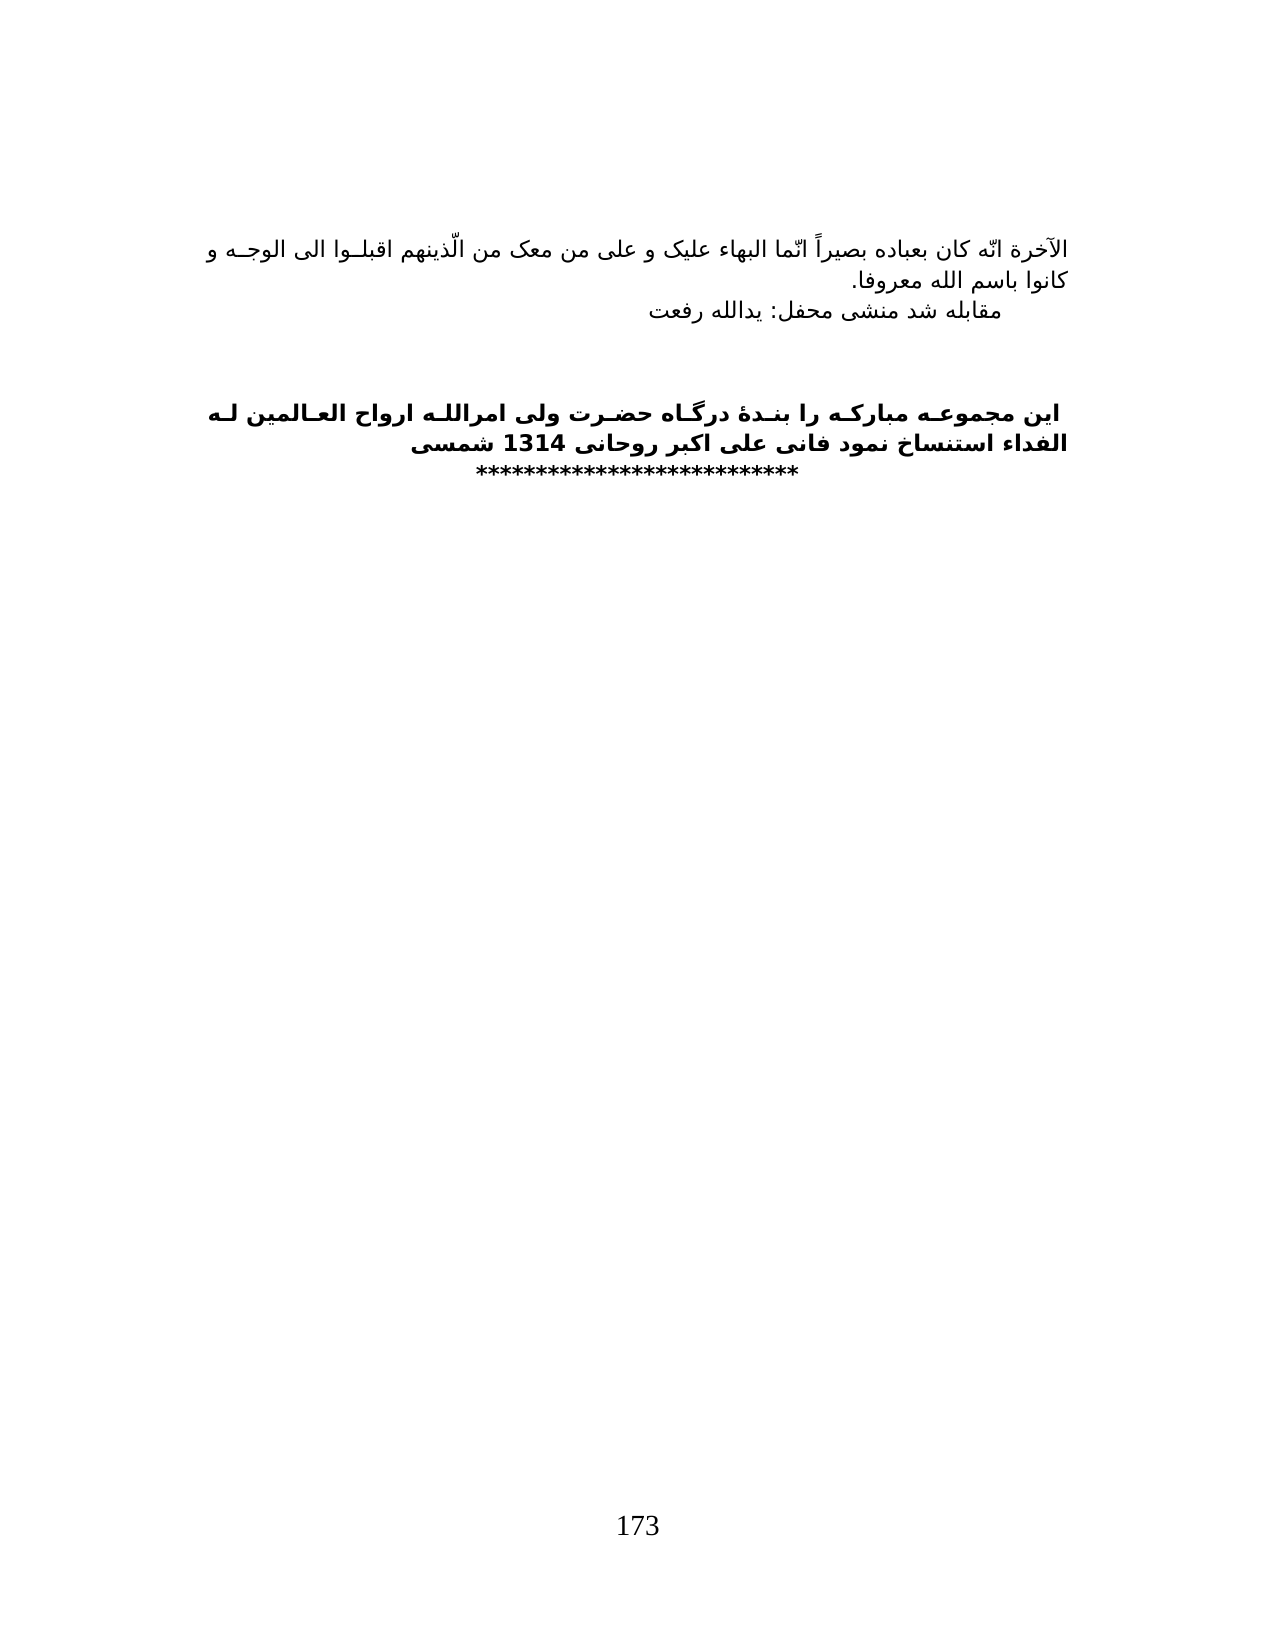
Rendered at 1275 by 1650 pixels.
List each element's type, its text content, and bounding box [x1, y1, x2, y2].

text این مجموعه مبارکه را بندۀ درگاه حضرت ولی امرالله ارواح العالمین له الفداء استنساخ نمود فانی علی اکبر روحانی 1314 شمسی [207, 400, 1068, 457]
text مقابله شد منشی محفل: یدالله رفعت [207, 297, 1068, 324]
text *************************** [207, 461, 1068, 488]
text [207, 236, 1068, 293]
